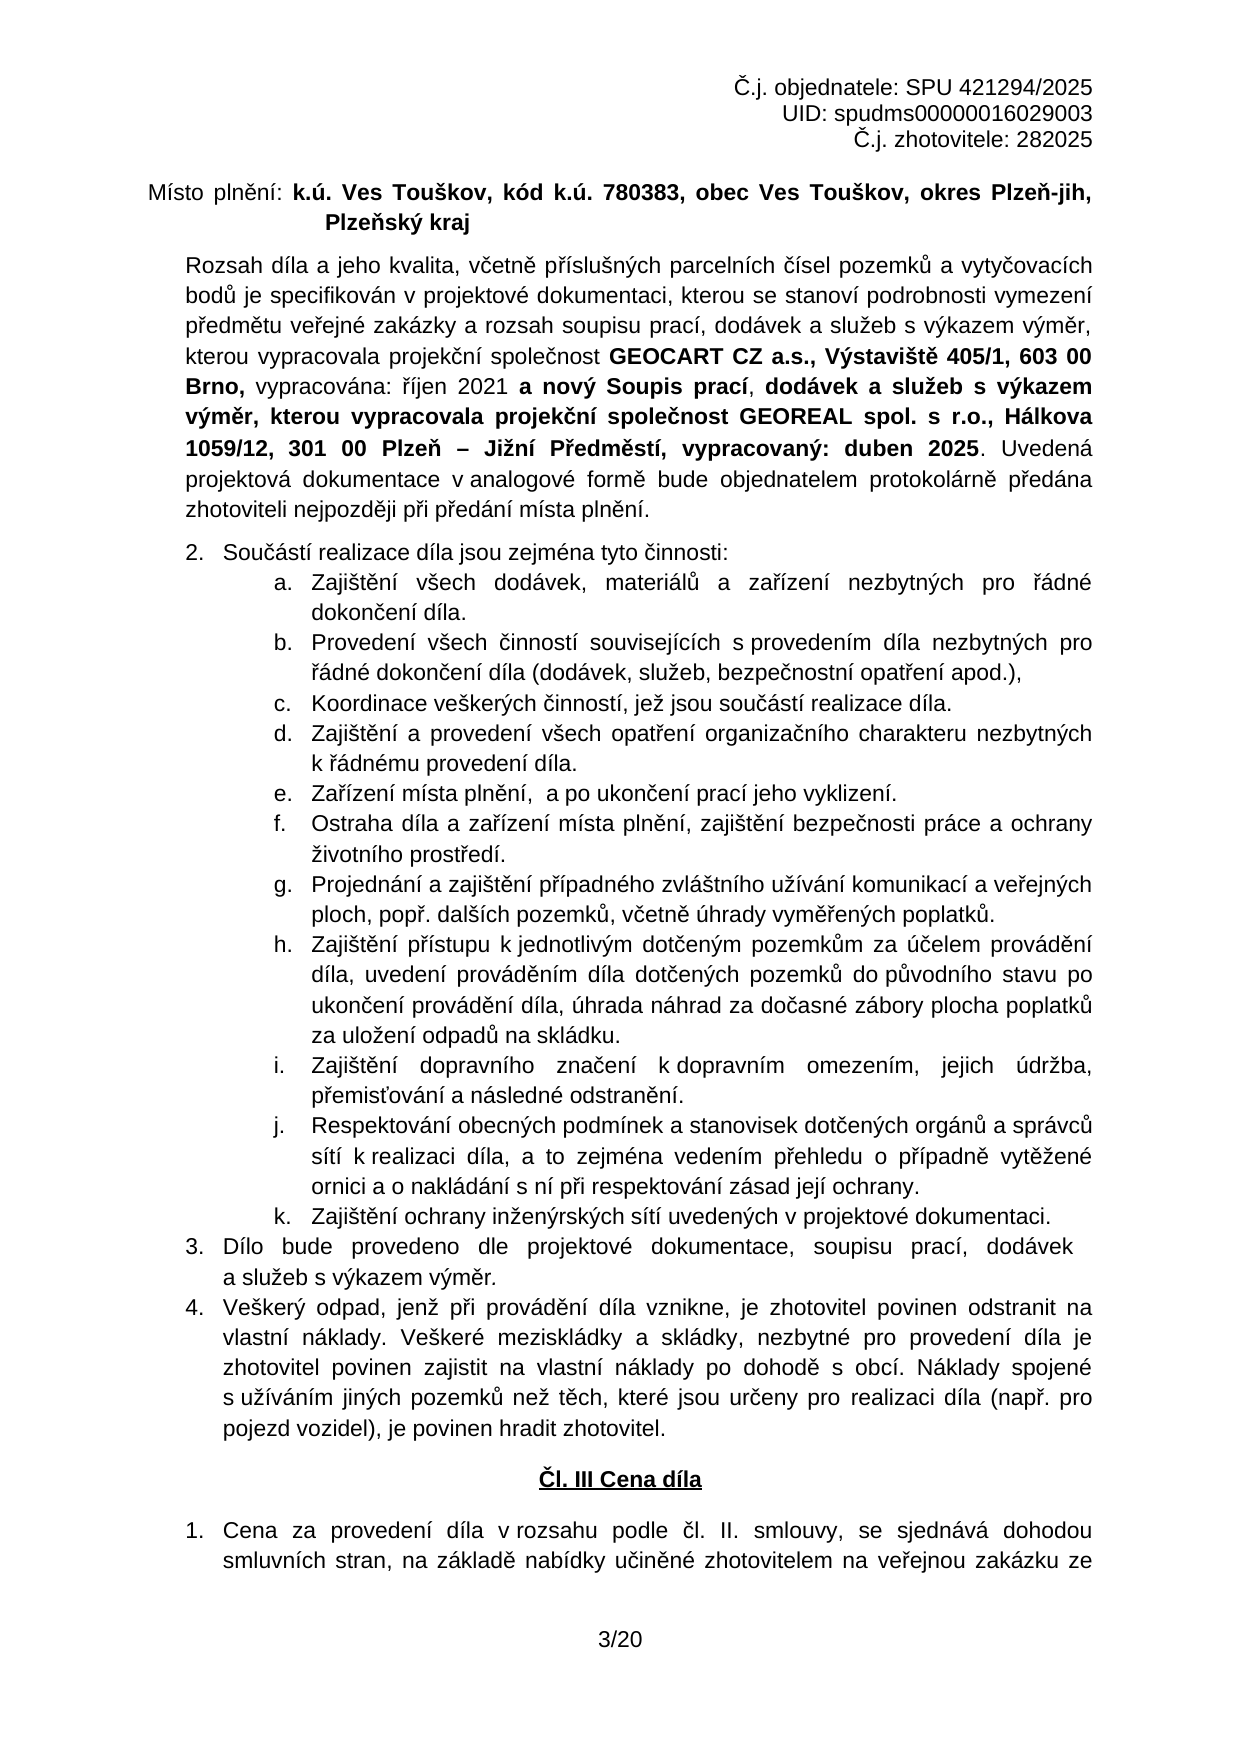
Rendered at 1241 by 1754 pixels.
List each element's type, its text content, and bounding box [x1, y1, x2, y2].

list Veškerý odpad, jenž při provádění díla vznikne, je zhotovitel povinen odstranit na vlastní náklady. Veškeré meziskládky a skládky, nezbytné pro provedení díla je zhotovitel povinen zajistit na vlastní náklady po dohodě s obcí. Náklady spojené s užíváním jiných pozemků než těch, které jsou určeny pro realizaci díla (např. pro pojezd vozidel), je povinen hradit zhotovitel. [185, 1294, 1093, 1441]
text Rozsah díla a jeho kvalita, včetně příslušných parcelních čísel pozemků a vytyčovacích bodů je specifikován v projektové dokumentaci, kterou se stanoví podrobnosti vymezení předmětu veřejné zakázky a rozsah soupisu prací, dodávek a služeb s výkazem výměr, kterou vypracovala projekční společnost GEOCART CZ a.s., Výstaviště 405/1, 603 00 Brno, vypracována: říjen 2021 a nový Soupis prací, dodávek a služeb s výkazem výměr, kterou vypracovala projekční společnost GEOREAL spol. s r.o., Hálkova 1059/12, 301 00 Plzeň – Jižní Předměstí, vypracovaný: duben 2025. Uvedená projektová dokumentace v analogové formě bude objednatelem protokolárně předána zhotoviteli nejpozději při předání místa plnění. [185, 252, 1093, 522]
list Součástí realizace díla jsou zejména tyto činnosti: [185, 538, 1093, 565]
list Provedení všech činností souvisejících s provedením díla nezbytných pro řádné dokončení díla (dodávek, služeb, bezpečnostní opatření apod.), [274, 629, 1093, 686]
list Respektování obecných podmínek a stanovisek dotčených orgánů a správců sítí k realizaci díla, a to zejména vedením přehledu o případně vytěžené ornici a o nakládání s ní při respektování zásad její ochrany. [274, 1112, 1093, 1199]
list Zajištění ochrany inženýrských sítí uvedených v projektové dokumentaci. [274, 1203, 1093, 1229]
list Projednání a zajištění případného zvláštního užívání komunikací a veřejných ploch, popř. dalších pozemků, včetně úhrady vyměřených poplatků. [274, 871, 1093, 927]
list Zajištění přístupu k jednotlivým dotčeným pozemkům za účelem provádění díla, uvedení prováděním díla dotčených pozemků do původního stavu po ukončení provádění díla, úhrada náhrad za dočasné zábory plocha poplatků za uložení odpadů na skládku. [274, 931, 1093, 1048]
list Ostraha díla a zařízení místa plnění, zajištění bezpečnosti práce a ochrany životního prostředí. [274, 810, 1093, 867]
text Místo plnění: k.ú. Ves Touškov, kód k.ú. 780383, obec Ves Touškov, okres Plzeň-jih, Plzeňský kraj [148, 179, 1093, 236]
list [185, 1517, 1093, 1573]
list Zařízení místa plnění, a po ukončení prací jeho vyklizení. [274, 780, 1093, 806]
list Zajištění dopravního značení k dopravním omezením, jejich údržba, přemisťování a následné odstranění. [274, 1052, 1093, 1108]
list Koordinace veškerých činností, jež jsou součástí realizace díla. [274, 689, 1093, 716]
text Čl. III Cena díla [148, 1466, 1093, 1492]
list Zajištění a provedení všech opatření organizačního charakteru nezbytných k řádnému provedení díla. [274, 720, 1093, 776]
list Dílo bude provedeno dle projektové dokumentace, soupisu prací, dodávek a služeb s výkazem výměr. [185, 1233, 1093, 1290]
list Zajištění všech dodávek, materiálů a zařízení nezbytných pro řádné dokončení díla. [274, 569, 1093, 625]
